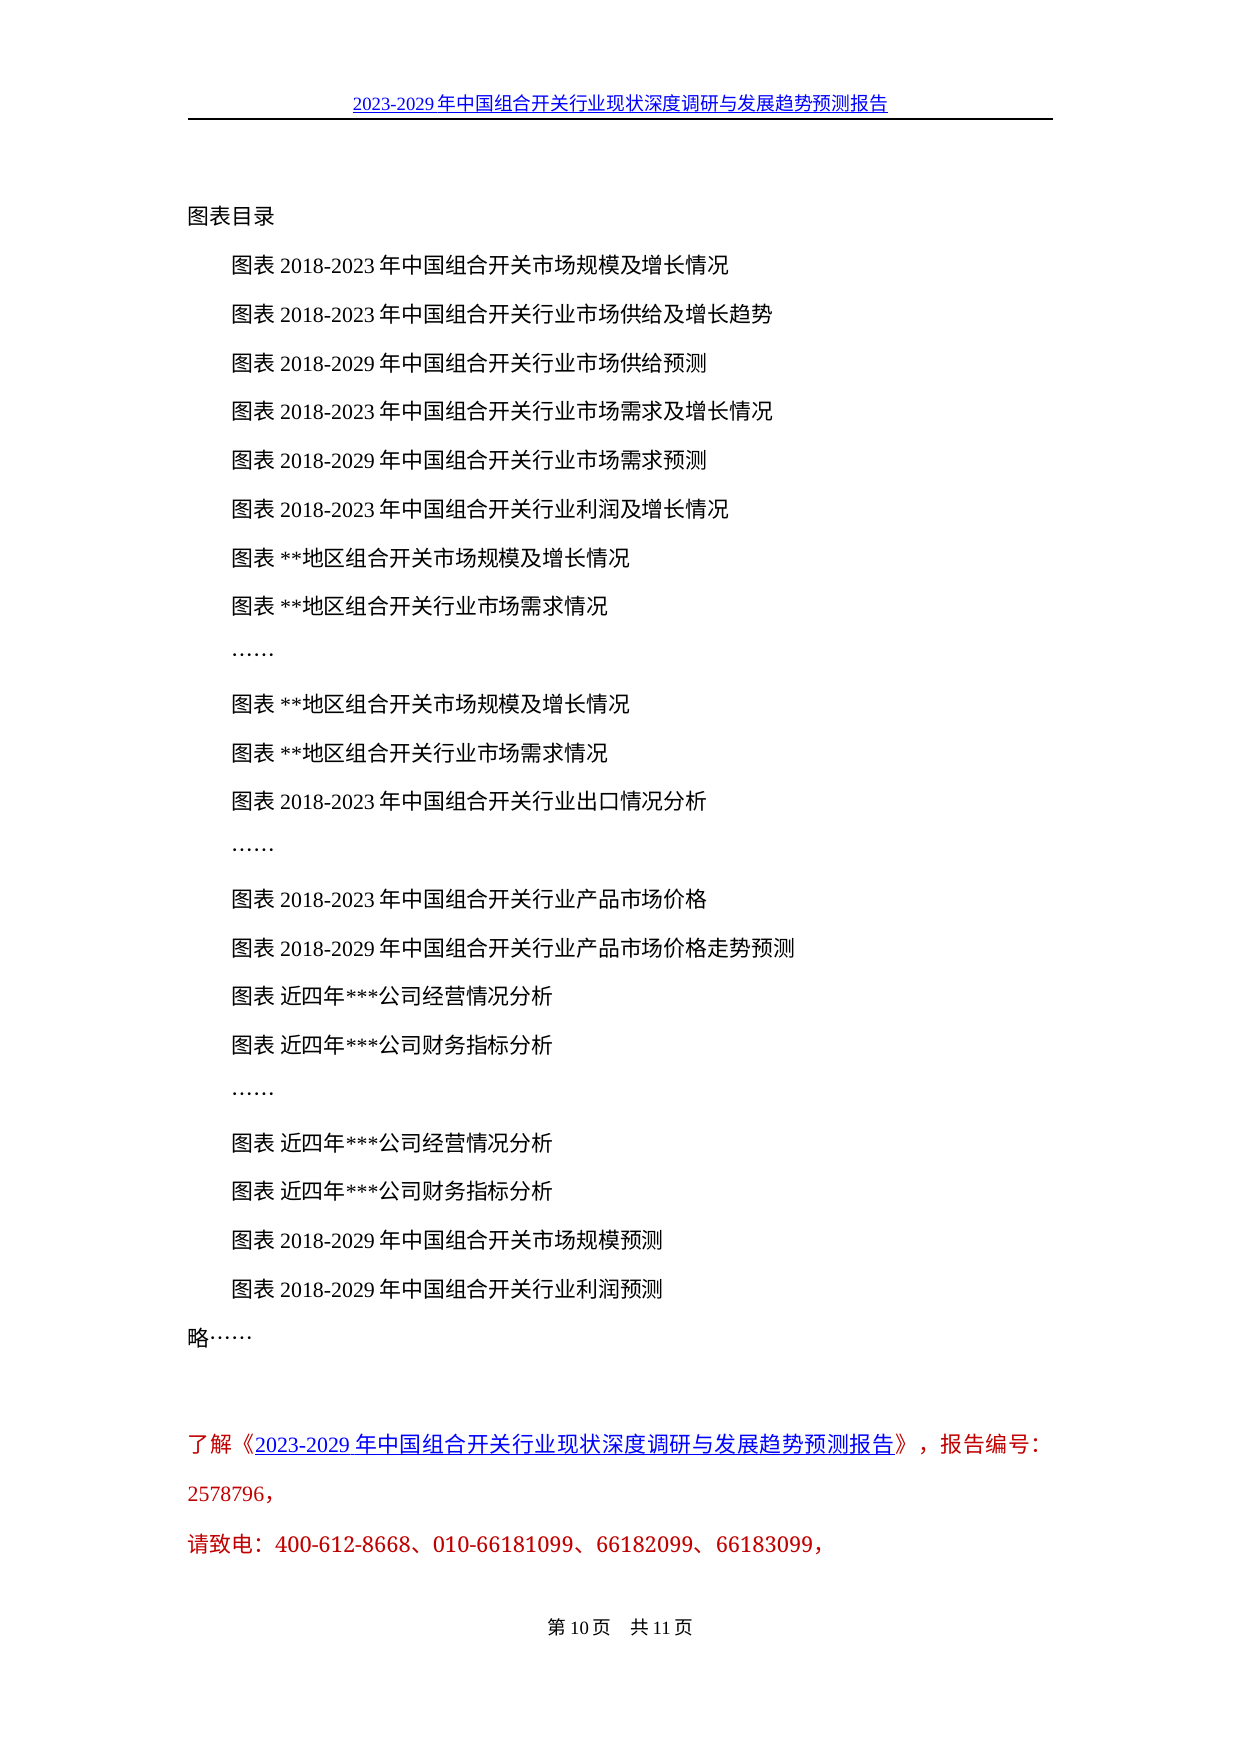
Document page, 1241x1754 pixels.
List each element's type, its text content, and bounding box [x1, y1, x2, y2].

text 请致电：400-612-8668、010-66181099、66182099、66183099， [187, 1527, 1053, 1559]
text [187, 150, 1053, 1353]
text 了解《2023-2029年中国组合开关行业现状深度调研与发展趋势预测报告》，报告编号：2578796， [187, 1427, 1053, 1508]
